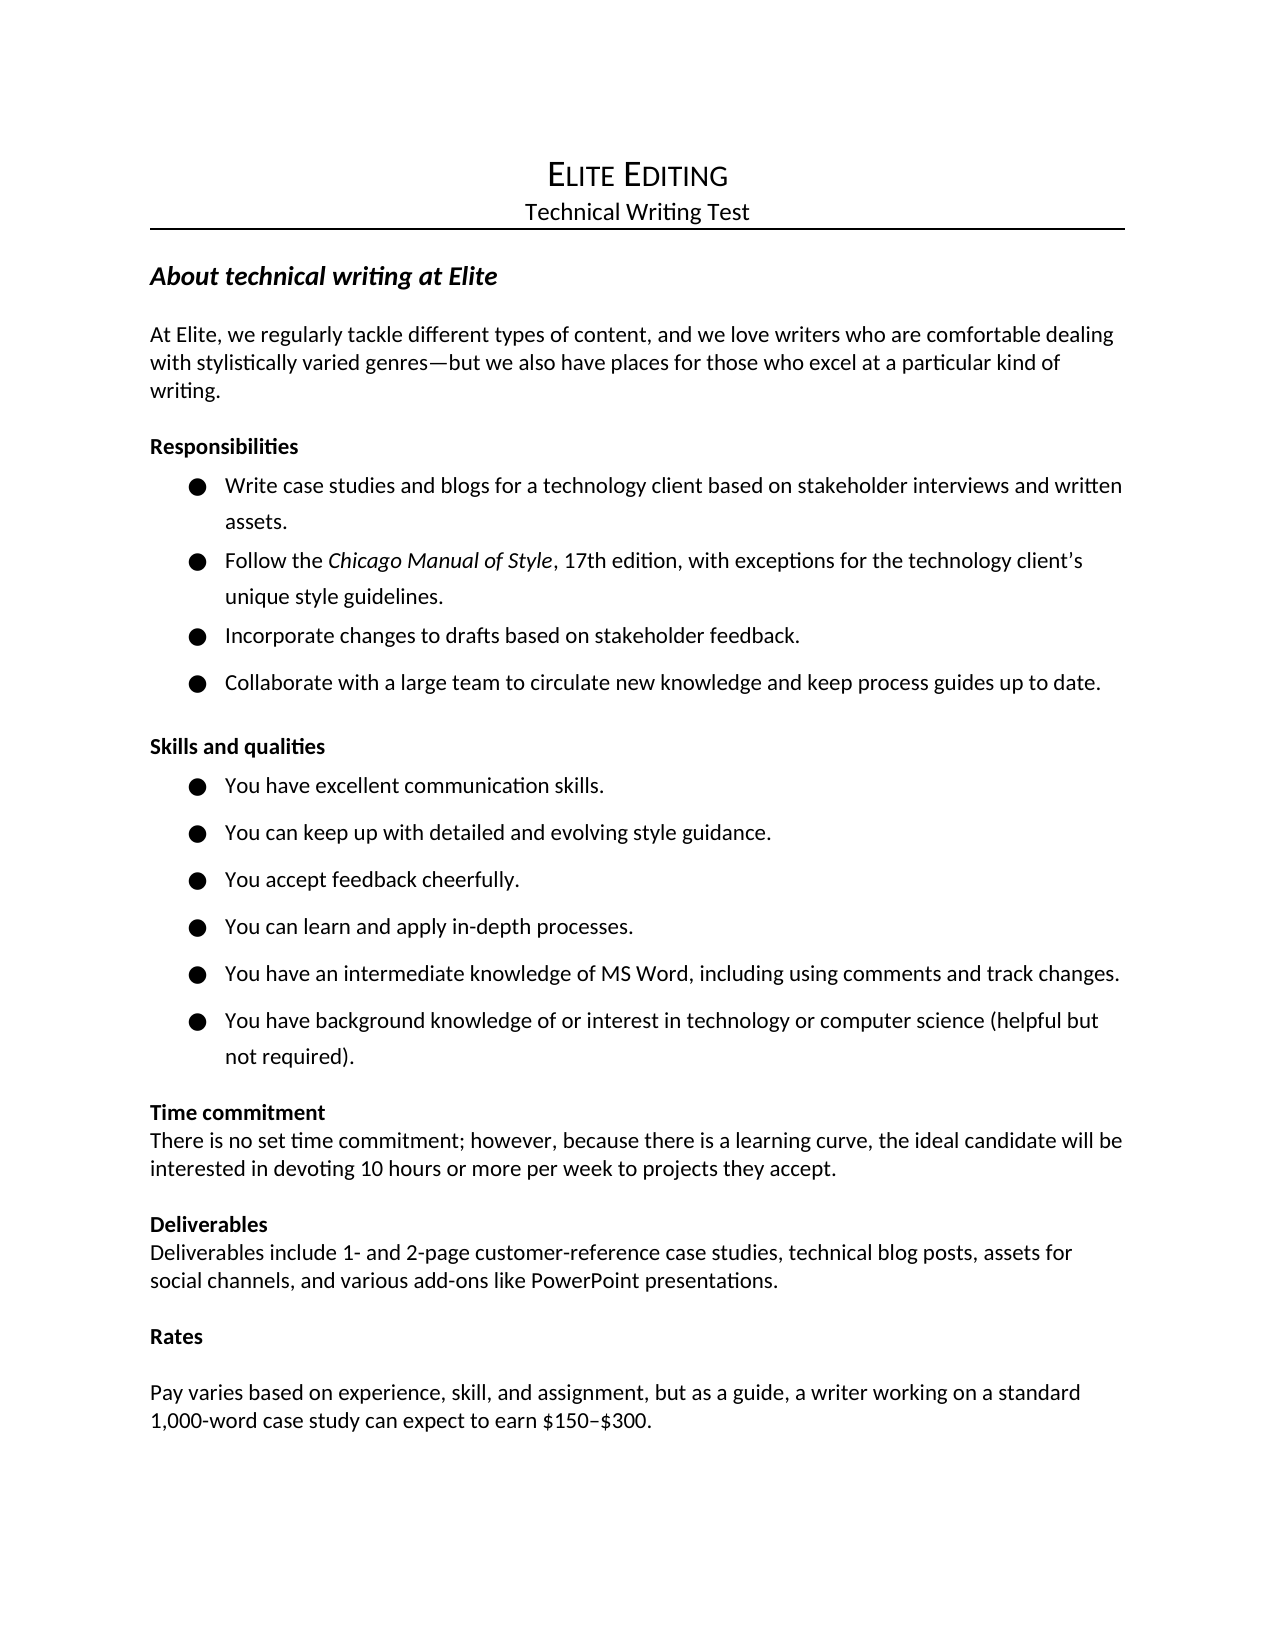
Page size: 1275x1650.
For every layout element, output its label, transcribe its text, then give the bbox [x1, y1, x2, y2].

text Technical Writing Test [150, 196, 1125, 228]
text Rates [150, 1322, 1125, 1350]
text At Elite, we regularly tackle different types of content, and we love writers who are comfortable dealing with stylistically varied genres—but we also have places for those who excel at a particular kind of writing. [150, 320, 1125, 404]
text There is no set time commitment; however, because there is a learning curve, the ideal candidate will be interested in devoting 10 hours or more per week to projects they accept. [150, 1126, 1125, 1182]
list You accept feedback cheerfully. [187, 854, 1125, 901]
list Incorporate changes to drafts based on stakeholder feedback. [187, 610, 1125, 657]
list You have background knowledge of or interest in technology or computer science (helpful but not required). [187, 995, 1125, 1070]
text Deliverables [150, 1210, 1125, 1238]
text Pay varies based on experience, skill, and assignment, but as a guide, a writer working on a standard 1,000-word case study can expect to earn $150–$300. [150, 1378, 1125, 1434]
list You have excellent communication skills. [187, 760, 1125, 807]
list You have an intermediate knowledge of MS Word, including using comments and track changes. [187, 948, 1125, 995]
list Follow the Chicago Manual of Style, 17th edition, with exceptions for the technology client’s unique style guidelines. [187, 535, 1125, 610]
text About technical writing at Elite [150, 259, 1125, 292]
text Responsibilities [150, 432, 1125, 460]
text Elite Editing [150, 150, 1125, 196]
list Collaborate with a large team to circulate new knowledge and keep process guides up to date. [187, 657, 1125, 704]
text Skills and qualities [150, 732, 1125, 760]
text Time commitment [150, 1098, 1125, 1126]
list You can learn and apply in-depth processes. [187, 901, 1125, 948]
text Deliverables include 1- and 2-page customer-reference case studies, technical blog posts, assets for social channels, and various add-ons like PowerPoint presentations. [150, 1238, 1125, 1294]
list You can keep up with detailed and evolving style guidance. [187, 807, 1125, 854]
list Write case studies and blogs for a technology client based on stakeholder interviews and written assets. [187, 460, 1125, 535]
